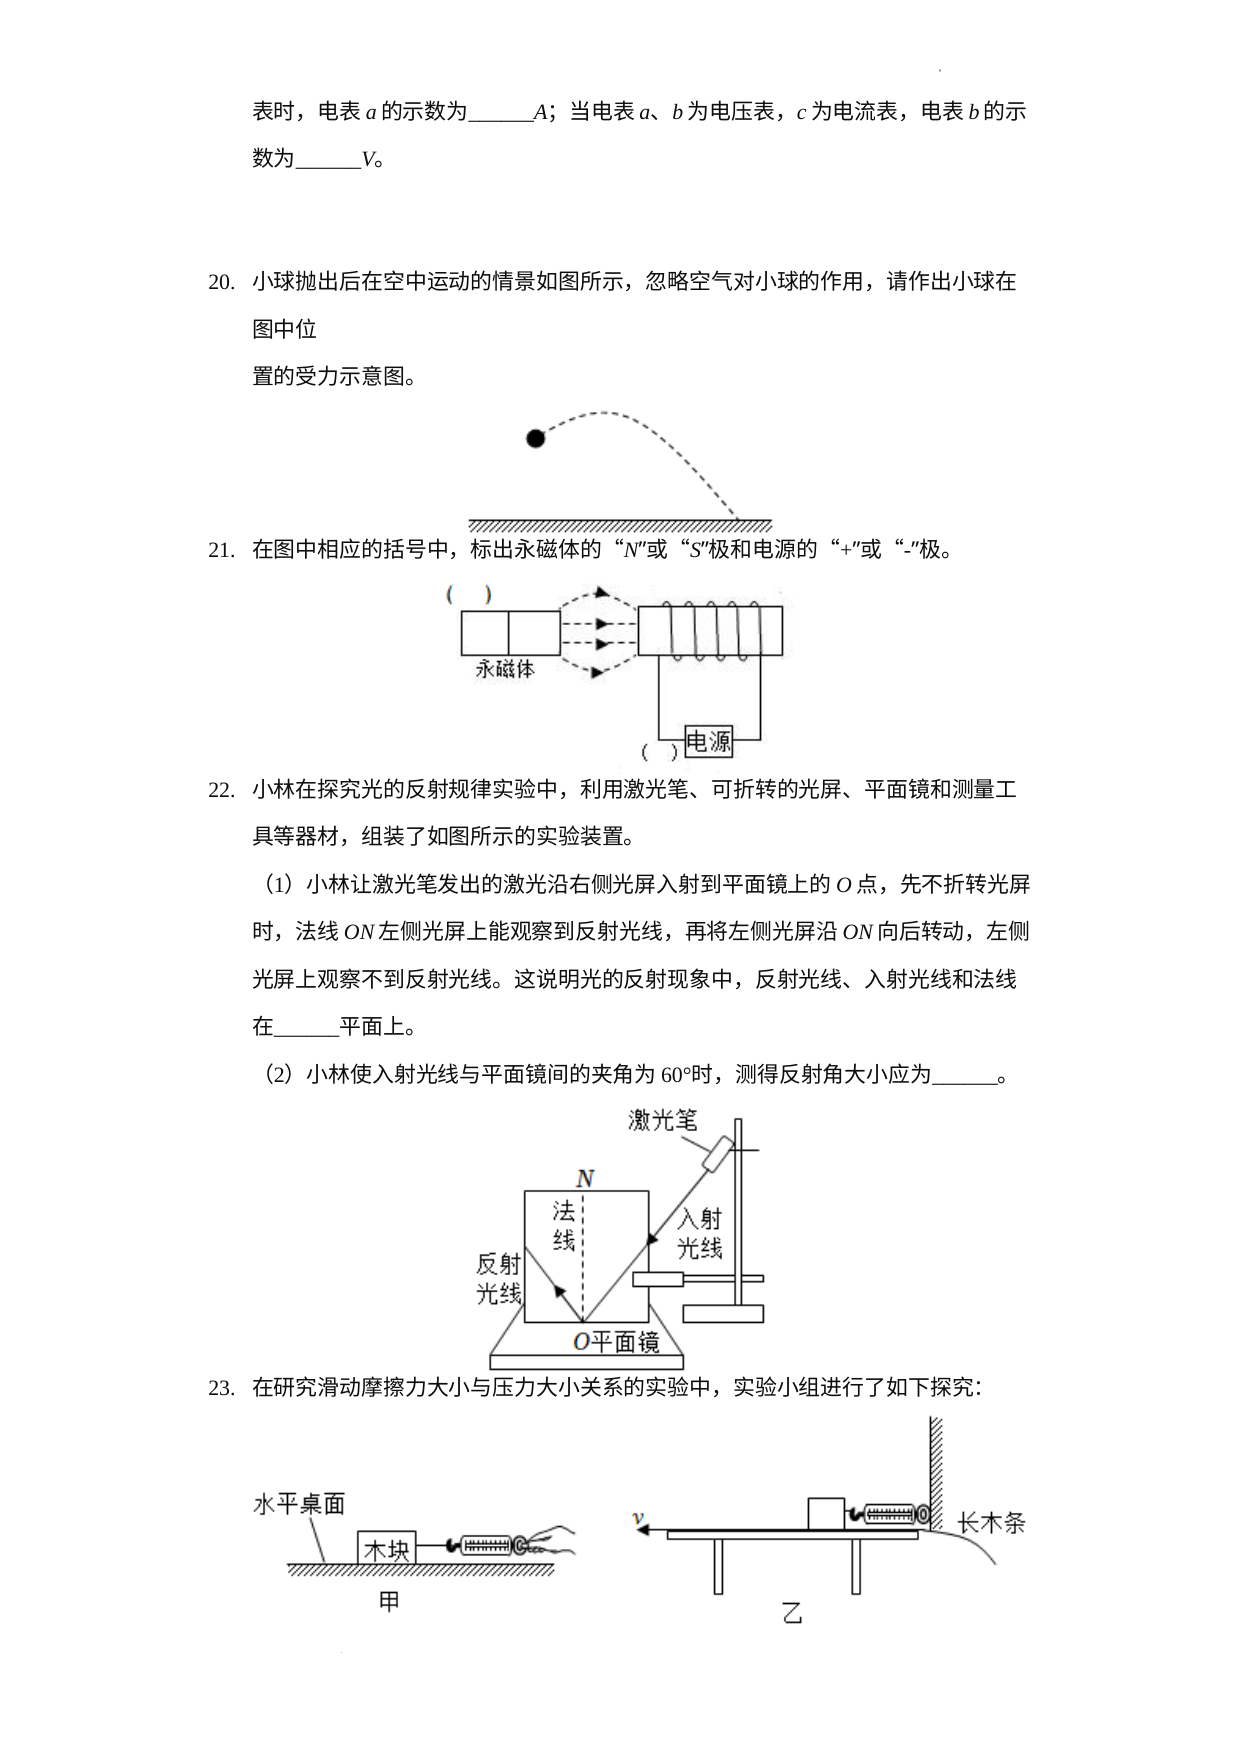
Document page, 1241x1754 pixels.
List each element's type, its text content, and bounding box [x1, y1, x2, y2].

picture [474, 1106, 766, 1372]
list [208, 1370, 1032, 1625]
picture [251, 1414, 1027, 1625]
picture [444, 581, 796, 774]
list 小林在探究光的反射规律实验中，利用激光笔、可折转的光屏、平面镜和测量工具等器材，组装了如图所示的实验装置。 （1）小林让激光笔发出的激光沿右侧光屏入射到平面镜上的O点，先不折转光屏时，法线ON左侧光屏上能观察到反射光线，再将左侧光屏沿ON向后转动，左侧光屏上观察不到反射光线。这说明光的反射现象中，反射光线、入射光线和法线在______平面上。 （2）小林使入射光线与平面镜间的夹角为60°时，测得反射角大小应为______。 [208, 772, 1032, 1088]
list 在图中相应的括号中，标出永磁体的“N”或“S”极和电源的“+”或“-”极。 [208, 532, 1032, 564]
table_header [441, 580, 799, 772]
list 如图所示电路中，a、b、c分别是三只电表（电压表或电流表），R1=10Ω，R2=20Ω，电源电压恒为6V，闭合开关S。当电表a、b为电流表，c为电压表时，电表a的示数为______A；当电表a、b为电压表，c为电流表，电表b的示数为______V。 [208, 94, 1032, 173]
list 小球抛出后在空中运动的情景如图所示，忽略空气对小球的作用，请作出小球在图中位 置的受力示意图。 [208, 264, 1032, 391]
picture [466, 408, 774, 534]
